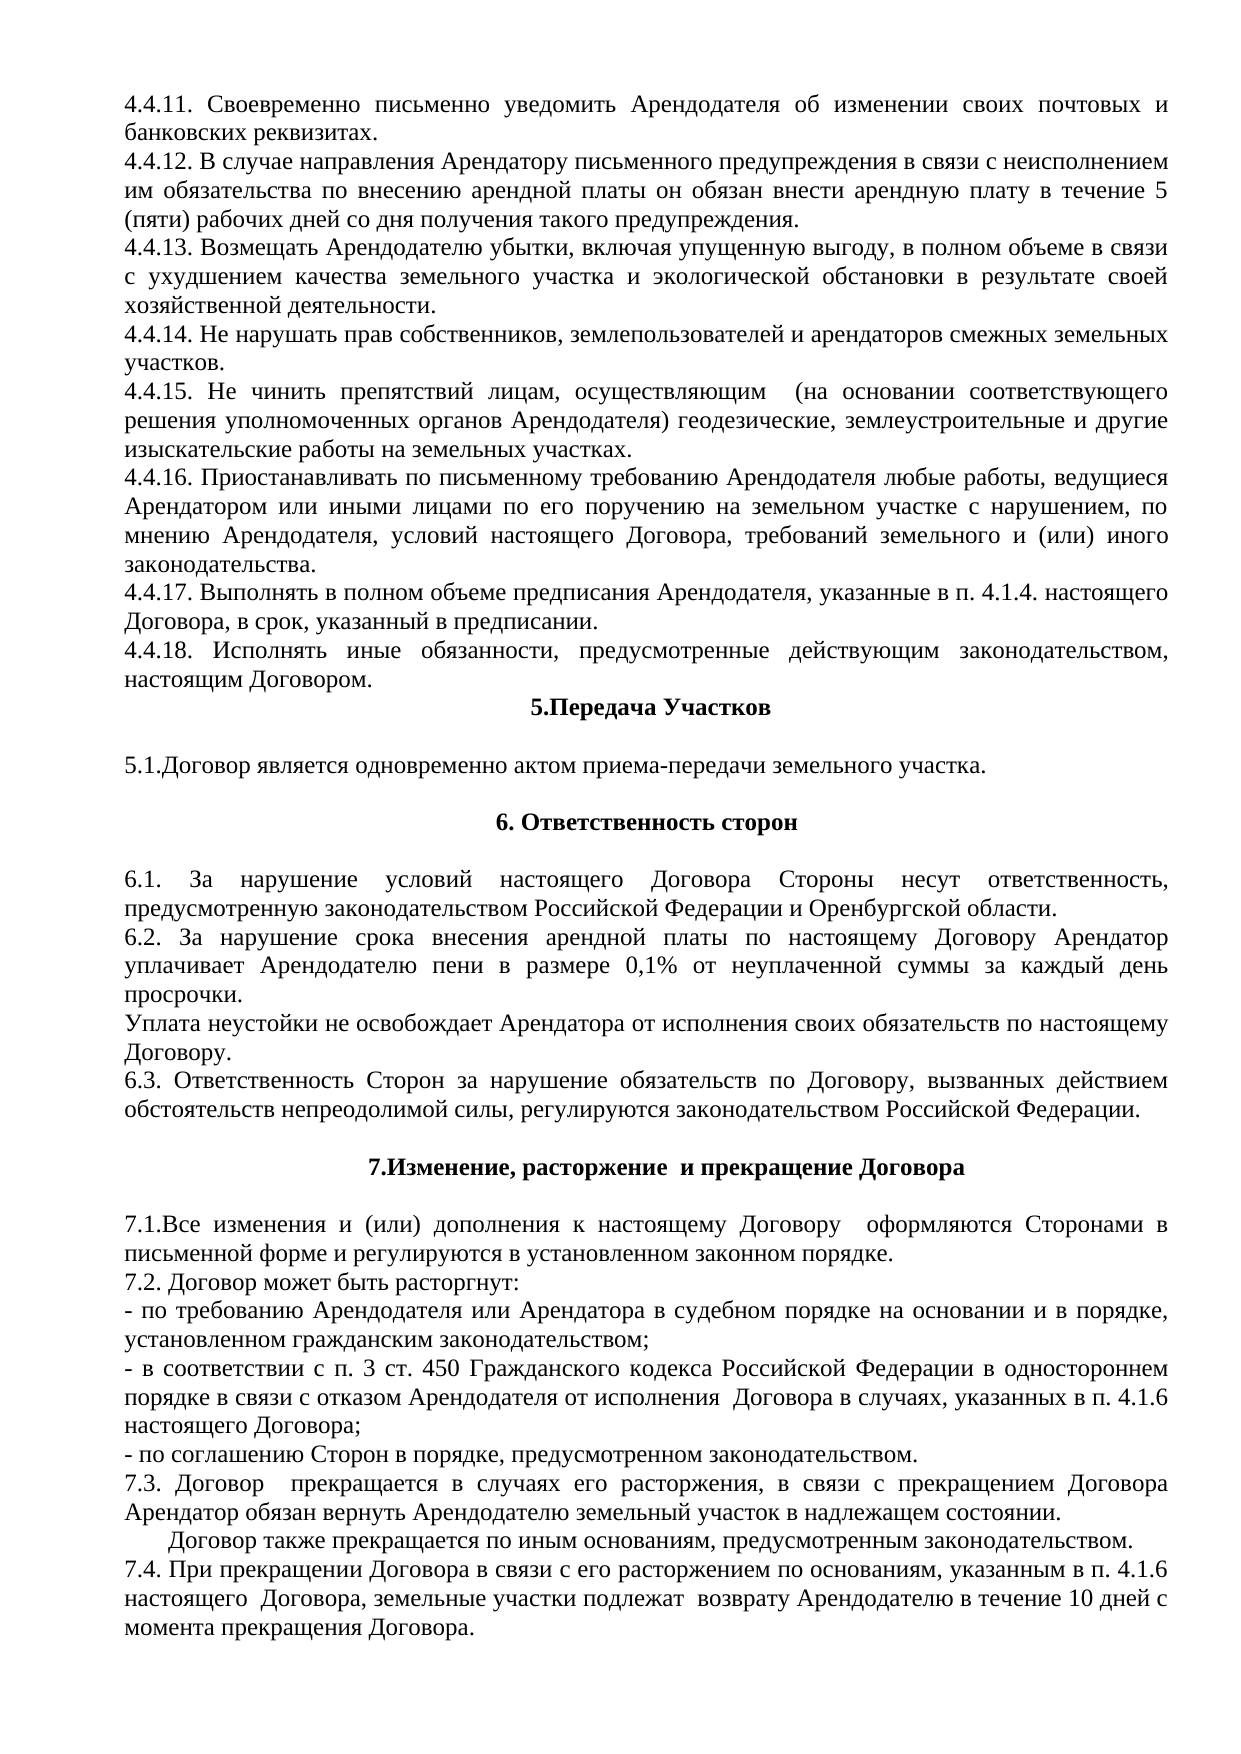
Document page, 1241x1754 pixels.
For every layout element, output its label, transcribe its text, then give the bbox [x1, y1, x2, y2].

text 6.2. За нарушение срока внесения арендной платы по настоящему Договору Арендатор уплачивает Арендодателю пени в размере 0,1% от неуплаченной суммы за каждый день просрочки. [124, 922, 1169, 1008]
text 4.4.14. Не нарушать прав собственников, землепользователей и арендаторов смежных земельных участков. [124, 319, 1169, 376]
text 5.Передача Участков [199, 692, 1169, 721]
text - по требованию Арендодателя или Арендатора в судебном порядке на основании и в порядке, установленном гражданским законодательством; [124, 1295, 1169, 1353]
text Договор также прекращается по иным основаниям, предусмотренным законодательством. [124, 1525, 1169, 1554]
text 6. Ответственность сторон [124, 807, 1169, 835]
text - по соглашению Сторон в порядке, предусмотренном законодательством. [124, 1439, 1169, 1468]
text 7.2. Договор может быть расторгнут: [124, 1267, 1169, 1295]
text 7.3. Договор прекращается в случаях его расторжения, в связи с прекращением Договора Арендатор обязан вернуть Арендодателю земельный участок в надлежащем состоянии. [124, 1468, 1169, 1525]
text 4.4.18. Исполнять иные обязанности, предусмотренные действующим законодательством, настоящим Договором. [124, 635, 1169, 692]
text Уплата неустойки не освобождает Арендатора от исполнения своих обязательств по настоящему Договору. [124, 1008, 1169, 1065]
text 4.4.15. Не чинить препятствий лицам, осуществляющим (на основании соответствующего решения уполномоченных органов Арендодателя) геодезические, землеустроительные и другие изыскательские работы на земельных участках. [124, 376, 1169, 462]
text 4.4.11. Своевременно письменно уведомить Арендодателя об изменении своих почтовых и банковских реквизитах. [124, 89, 1169, 146]
text 4.4.16. Приостанавливать по письменному требованию Арендодателя любые работы, ведущиеся Арендатором или иными лицами по его поручению на земельном участке с нарушением, по мнению Арендодателя, условий настоящего Договора, требований земельного и (или) иного законодательства. [124, 462, 1169, 577]
text 6.1. За нарушение условий настоящего Договора Стороны несут ответственность, предусмотренную законодательством Российской Федерации и Оренбургской области. [124, 864, 1169, 922]
text 5.1.Договор является одновременно актом приема-передачи земельного участка. [124, 750, 1169, 779]
text 6.3. Ответственность Сторон за нарушение обязательств по Договору, вызванных действием обстоятельств непреодолимой силы, регулируются законодательством Российской Федерации. [124, 1065, 1169, 1123]
text 7.1.Все изменения и (или) дополнения к настоящему Договору оформляются Сторонами в письменной форме и регулируются в установленном законном порядке. [124, 1209, 1169, 1267]
text 7.4. При прекращении Договора в связи с его расторжением по основаниям, указанным в п. 4.1.6 настоящего Договора, земельные участки подлежат возврату Арендодателю в течение 10 дней с момента прекращения Договора. [124, 1554, 1169, 1640]
text 7.Изменение, расторжение и прекращение Договора [274, 1152, 1169, 1180]
text 4.4.12. В случае направления Арендатору письменного предупреждения в связи с неисполнением им обязательства по внесению арендной платы он обязан внести арендную плату в течение 5 (пяти) рабочих дней со дня получения такого предупреждения. [124, 146, 1169, 232]
text 4.4.17. Выполнять в полном объеме предписания Арендодателя, указанные в п. 4.1.4. настоящего Договора, в срок, указанный в предписании. [124, 577, 1169, 635]
text 4.4.13. Возмещать Арендодателю убытки, включая упущенную выгоду, в полном объеме в связи с ухудшением качества земельного участка и экологической обстановки в результате своей хозяйственной деятельности. [124, 232, 1169, 319]
text - в соответствии с п. 3 ст. 450 Гражданского кодекса Российской Федерации в одностороннем порядке в связи с отказом Арендодателя от исполнения Договора в случаях, указанных в п. 4.1.6 настоящего Договора; [124, 1353, 1169, 1439]
